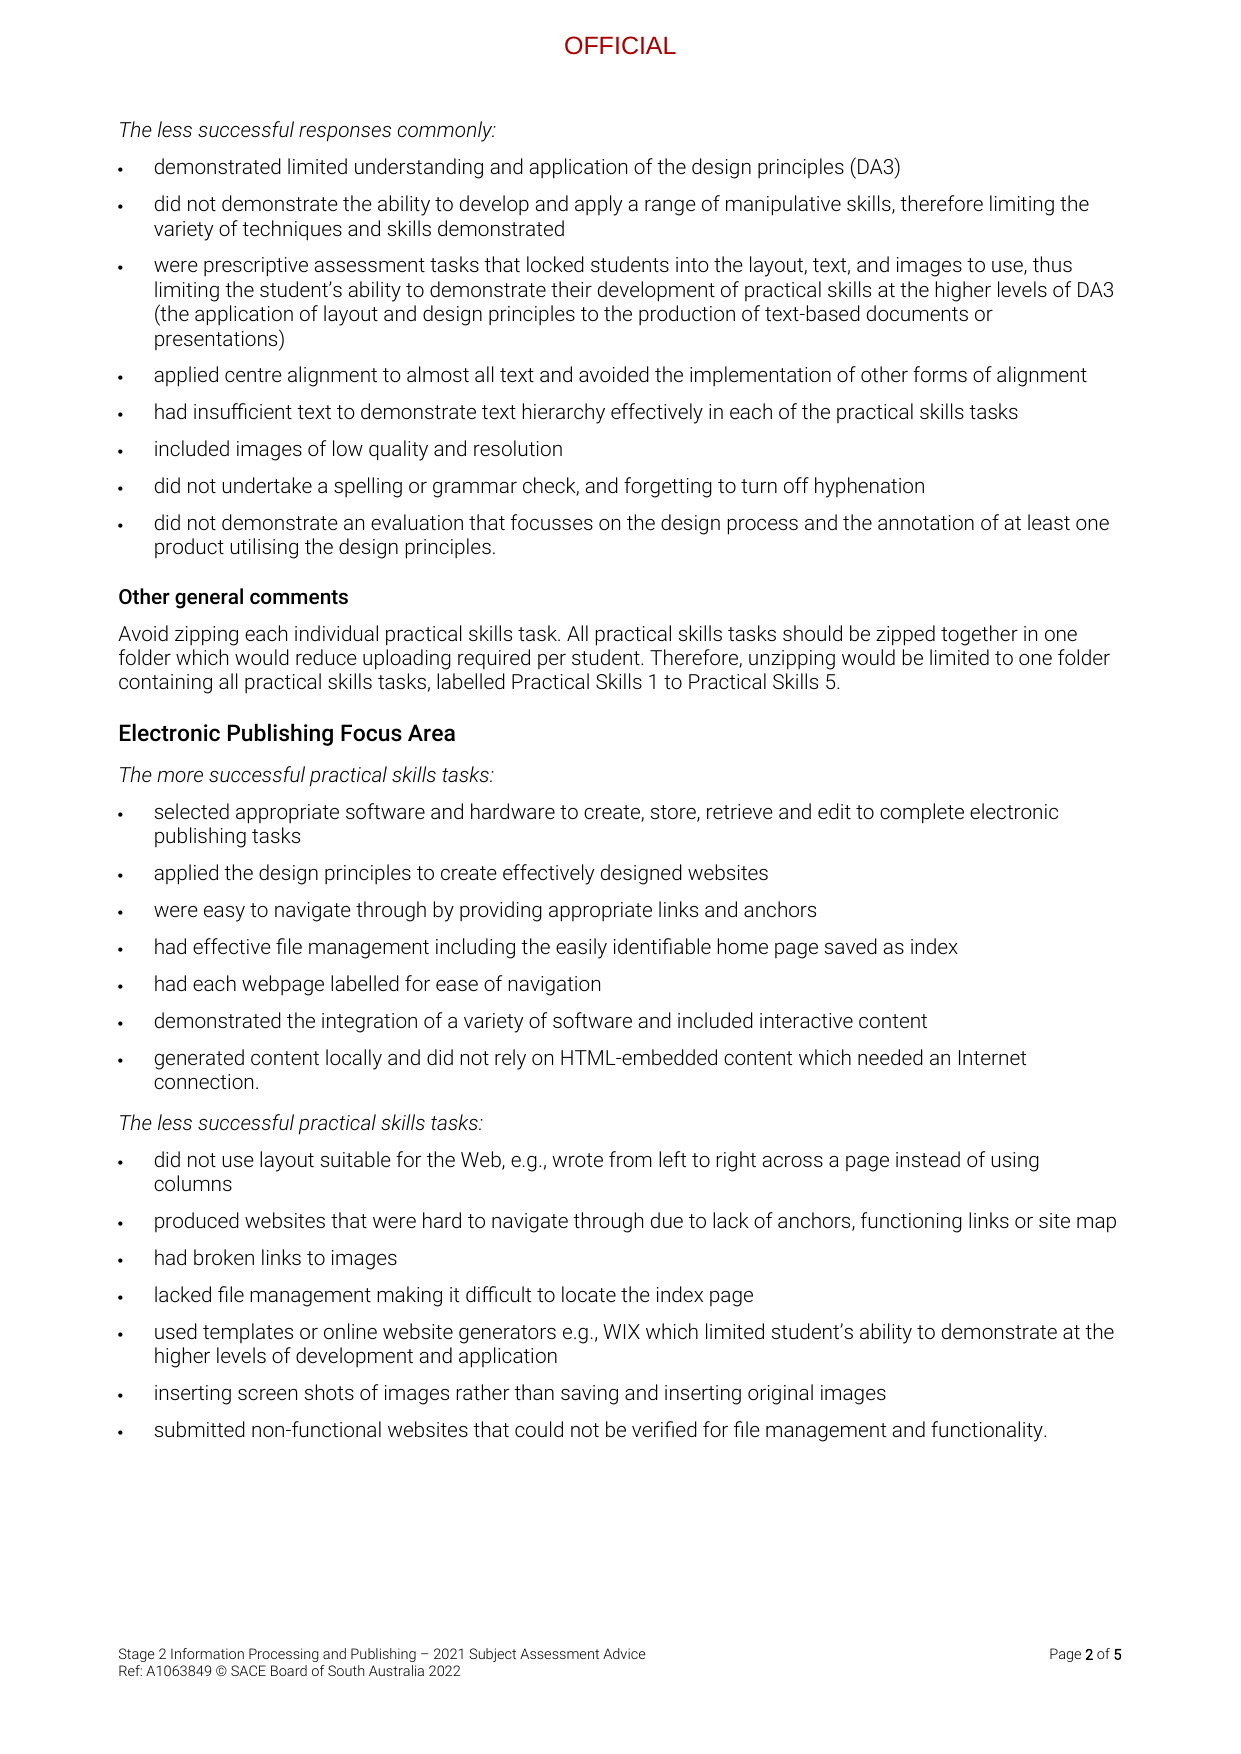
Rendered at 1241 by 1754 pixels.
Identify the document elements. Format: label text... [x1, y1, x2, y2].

text produced websites that were hard to navigate through due to lack of anchors, functioning links or site map [118, 1209, 1122, 1234]
text The less successful practical skills tasks: [118, 1111, 1122, 1136]
subtitle Other general comments [118, 585, 1122, 609]
text had broken links to images [118, 1246, 1122, 1271]
text applied the design principles to create effectively designed websites [118, 861, 1122, 886]
text selected appropriate software and hardware to create, store, retrieve and edit to complete electronic publishing tasks [118, 800, 1122, 849]
subtitle Electronic Publishing Focus Area [118, 720, 1122, 747]
text applied centre alignment to almost all text and avoided the implementation of other forms of alignment [118, 363, 1122, 388]
text did not use layout suitable for the Web, e.g., wrote from left to right across a page instead of using columns [118, 1148, 1122, 1197]
text demonstrated limited understanding and application of the design principles (DA3) [118, 155, 1122, 180]
text did not demonstrate the ability to develop and apply a range of manipulative skills, therefore limiting the variety of techniques and skills demonstrated [118, 192, 1122, 241]
text Avoid zipping each individual practical skills task. All practical skills tasks should be zipped together in one folder which would reduce uploading required per student. Therefore, unzipping would be limited to one folder containing all practical skills tasks, labelled Practical Skills 1 to Practical Skills 5. [118, 622, 1122, 695]
text used templates or online website generators e.g., WIX which limited student’s ability to demonstrate at the higher levels of development and application [118, 1320, 1122, 1369]
text The more successful practical skills tasks: [118, 763, 1122, 788]
text The less successful responses commonly: [118, 118, 1122, 143]
text included images of low quality and resolution [118, 437, 1122, 462]
text lacked file management making it difficult to locate the index page [118, 1283, 1122, 1307]
text had each webpage labelled for ease of navigation [118, 972, 1122, 996]
text did not undertake a spelling or grammar check, and forgetting to turn off hyphenation [118, 474, 1122, 498]
text submitted non-functional websites that could not be verified for file management and functionality. [118, 1418, 1122, 1442]
text inserting screen shots of images rather than saving and inserting original images [118, 1381, 1122, 1406]
text had effective file management including the easily identifiable home page saved as index [118, 935, 1122, 959]
text had insufficient text to demonstrate text hierarchy effectively in each of the practical skills tasks [118, 400, 1122, 425]
text generated content locally and did not rely on HTML-embedded content which needed an Internet connection. [118, 1046, 1122, 1094]
text demonstrated the integration of a variety of software and included interactive content [118, 1009, 1122, 1033]
text did not demonstrate an evaluation that focusses on the design process and the annotation of at least one product utilising the design principles. [118, 511, 1122, 560]
text were easy to navigate through by providing appropriate links and anchors [118, 898, 1122, 923]
text were prescriptive assessment tasks that locked students into the layout, text, and images to use, thus limiting the student’s ability to demonstrate their development of practical skills at the higher levels of DA3 (the application of layout and design principles to the production of text-based documents or presentations) [118, 253, 1122, 351]
